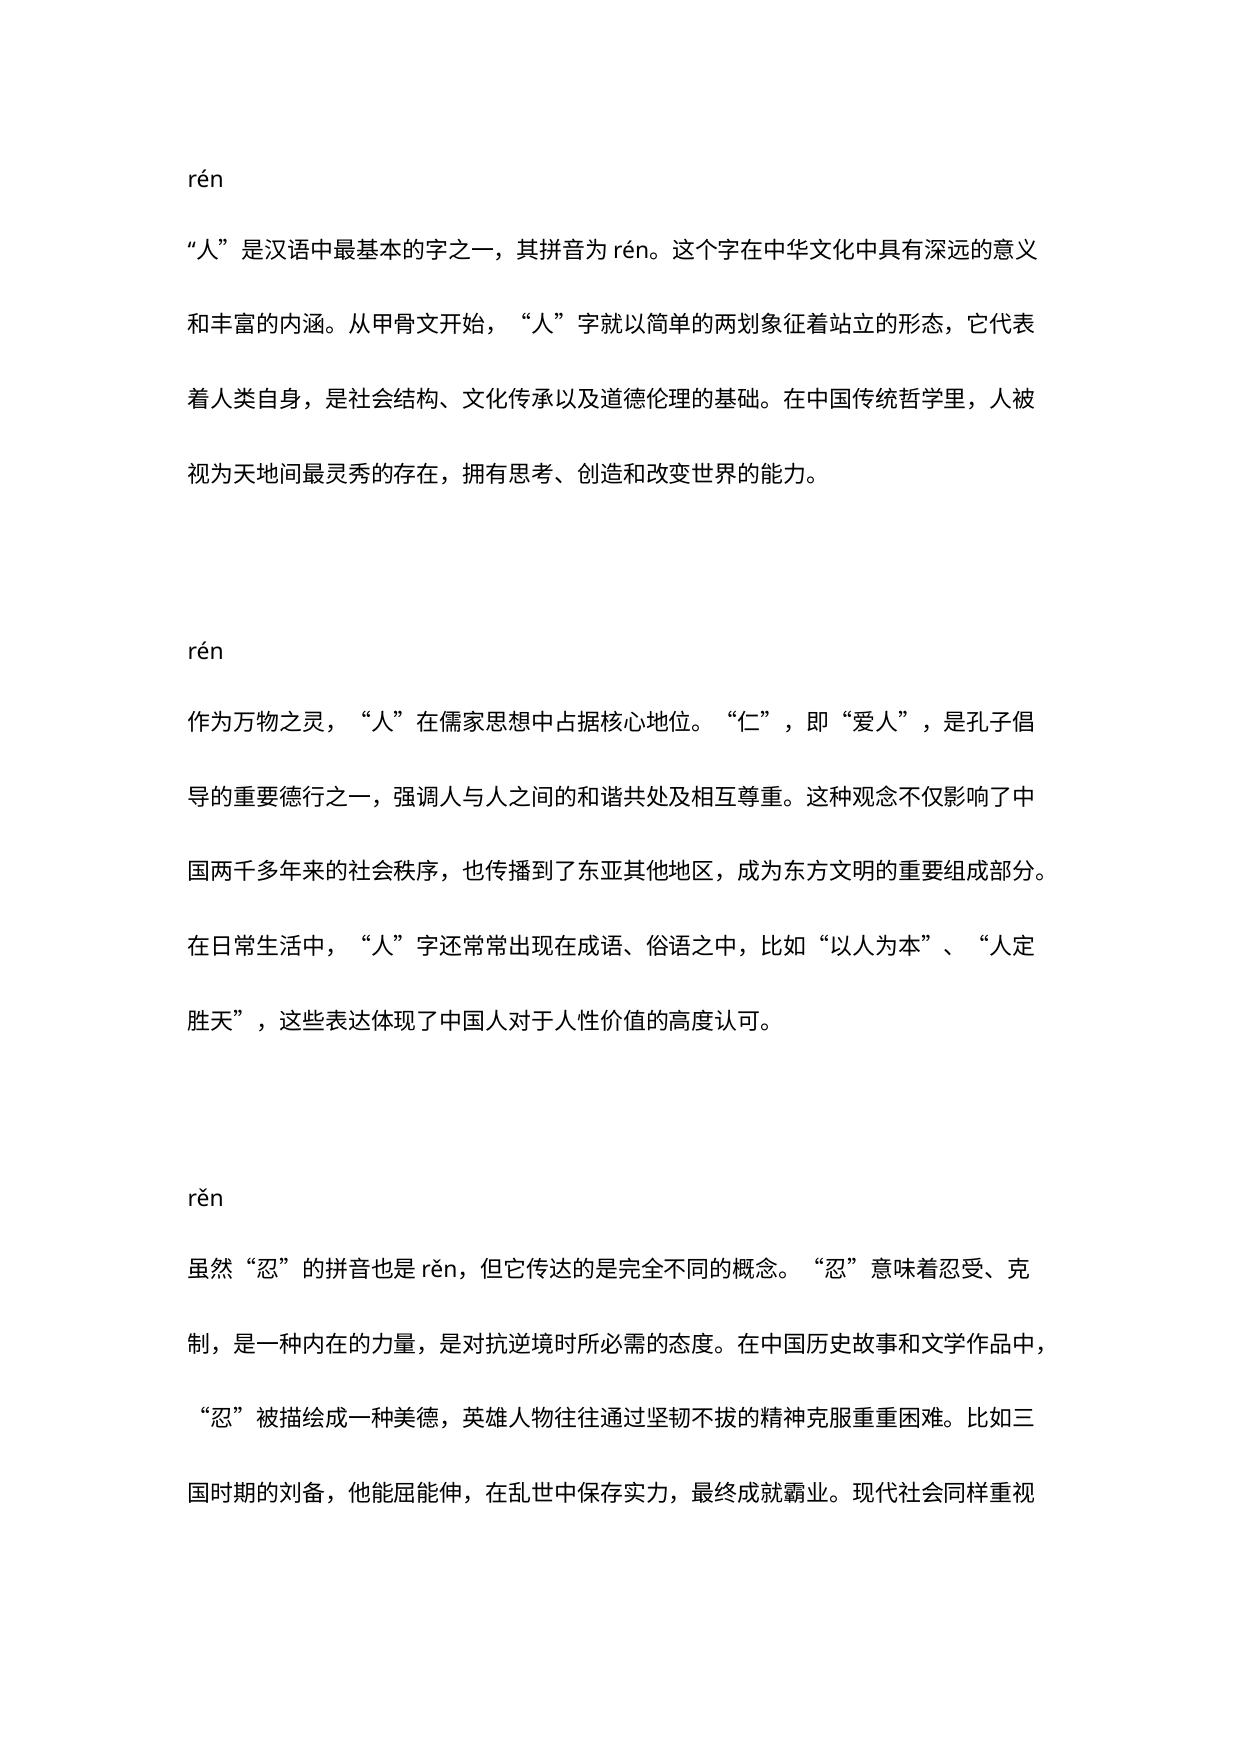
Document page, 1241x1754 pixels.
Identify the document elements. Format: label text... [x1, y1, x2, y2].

text rén [187, 634, 1053, 667]
text rěn [187, 1181, 1053, 1213]
text rén [187, 162, 1053, 194]
text 作为万物之灵，“人”在儒家思想中占据核心地位。“仁”，即“爱人”，是孔子倡导的重要德行之一，强调人与人之间的和谐共处及相互尊重。这种观念不仅影响了中国两千多年来的社会秩序，也传播到了东亚其他地区，成为东方文明的重要组成部分。在日常生活中，“人”字还常常出现在成语、俗语之中，比如“以人为本”、“人定胜天”，这些表达体现了中国人对于人性价值的高度认可。 [187, 688, 1053, 1052]
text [187, 1235, 1053, 1524]
text “人”是汉语中最基本的字之一，其拼音为rén。这个字在中华文化中具有深远的意义和丰富的内涵。从甲骨文开始，“人”字就以简单的两划象征着站立的形态，它代表着人类自身，是社会结构、文化传承以及道德伦理的基础。在中国传统哲学里，人被视为天地间最灵秀的存在，拥有思考、创造和改变世界的能力。 [187, 216, 1053, 505]
